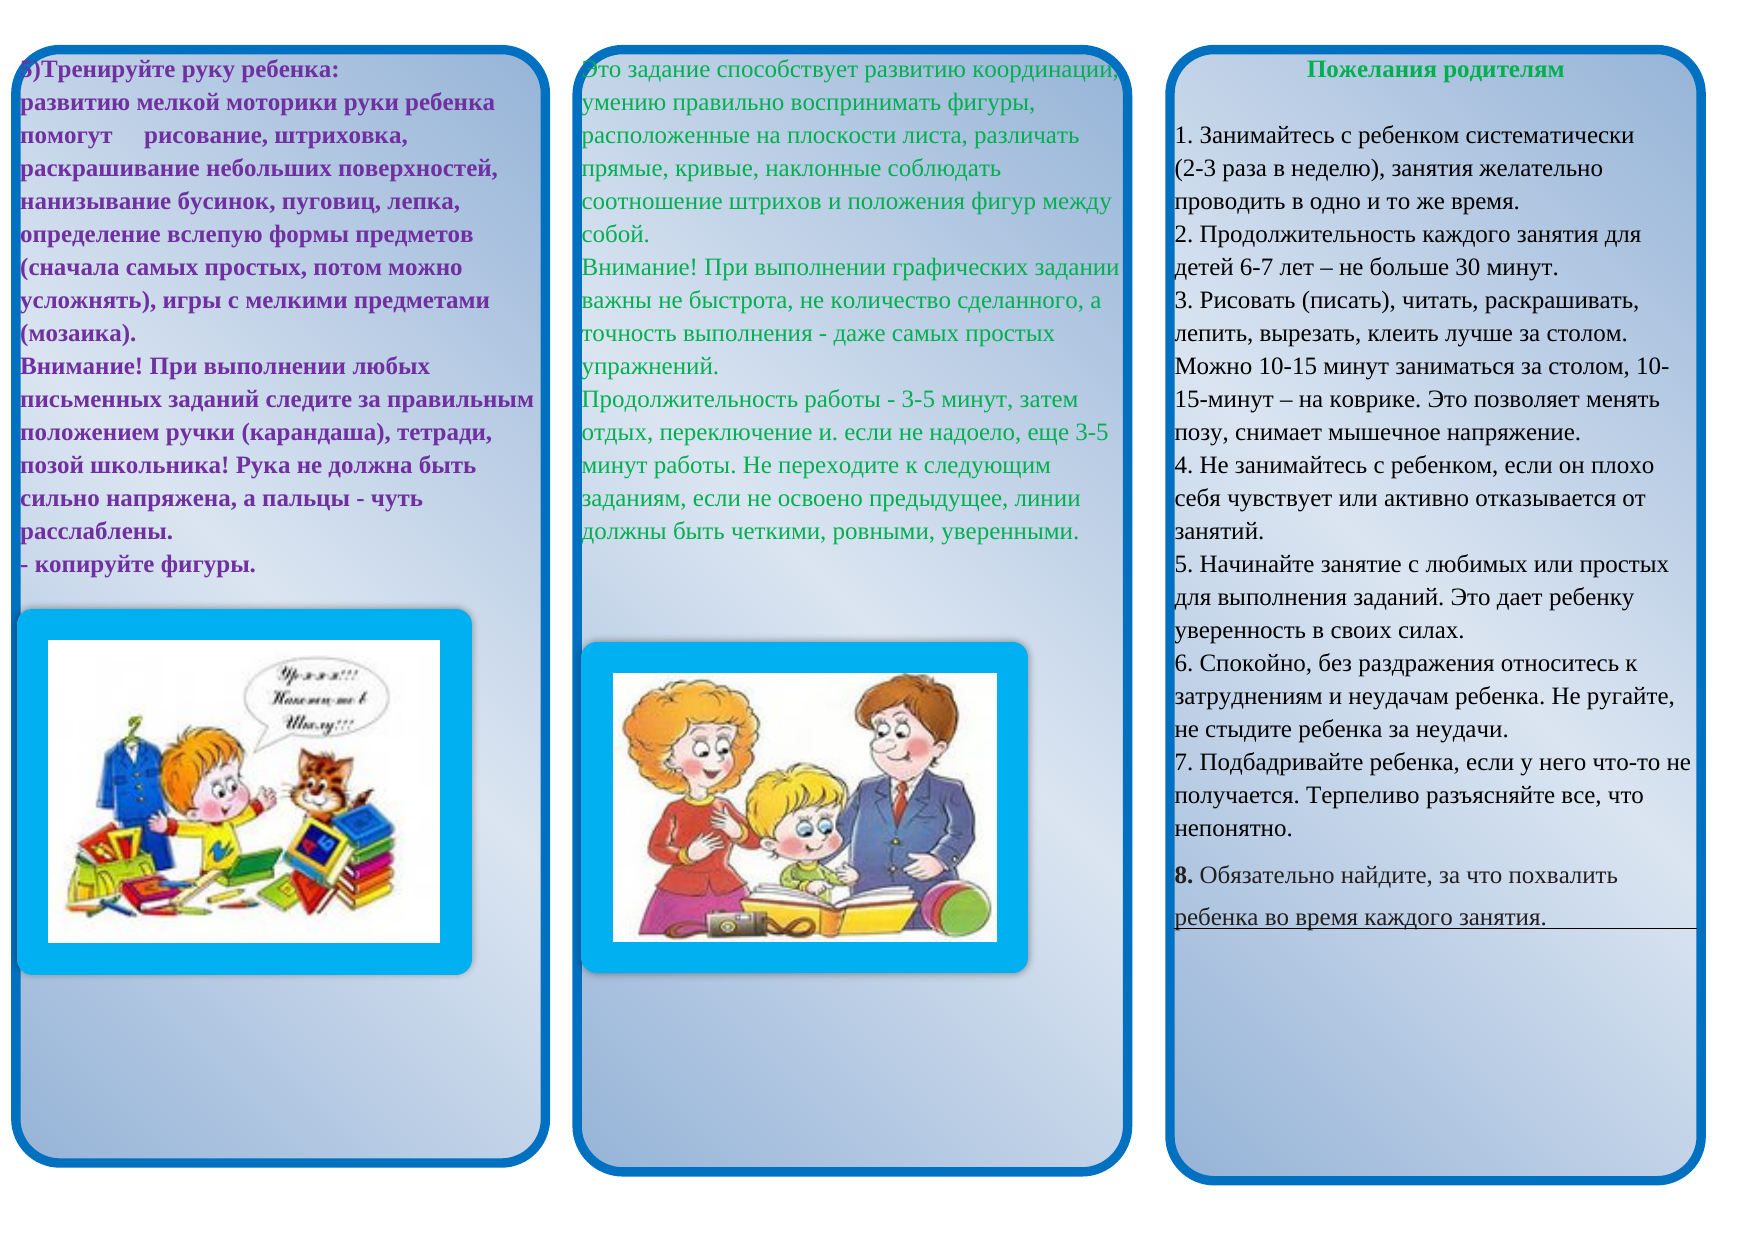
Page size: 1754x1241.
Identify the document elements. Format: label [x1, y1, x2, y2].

picture [49, 641, 439, 942]
picture [614, 674, 996, 941]
